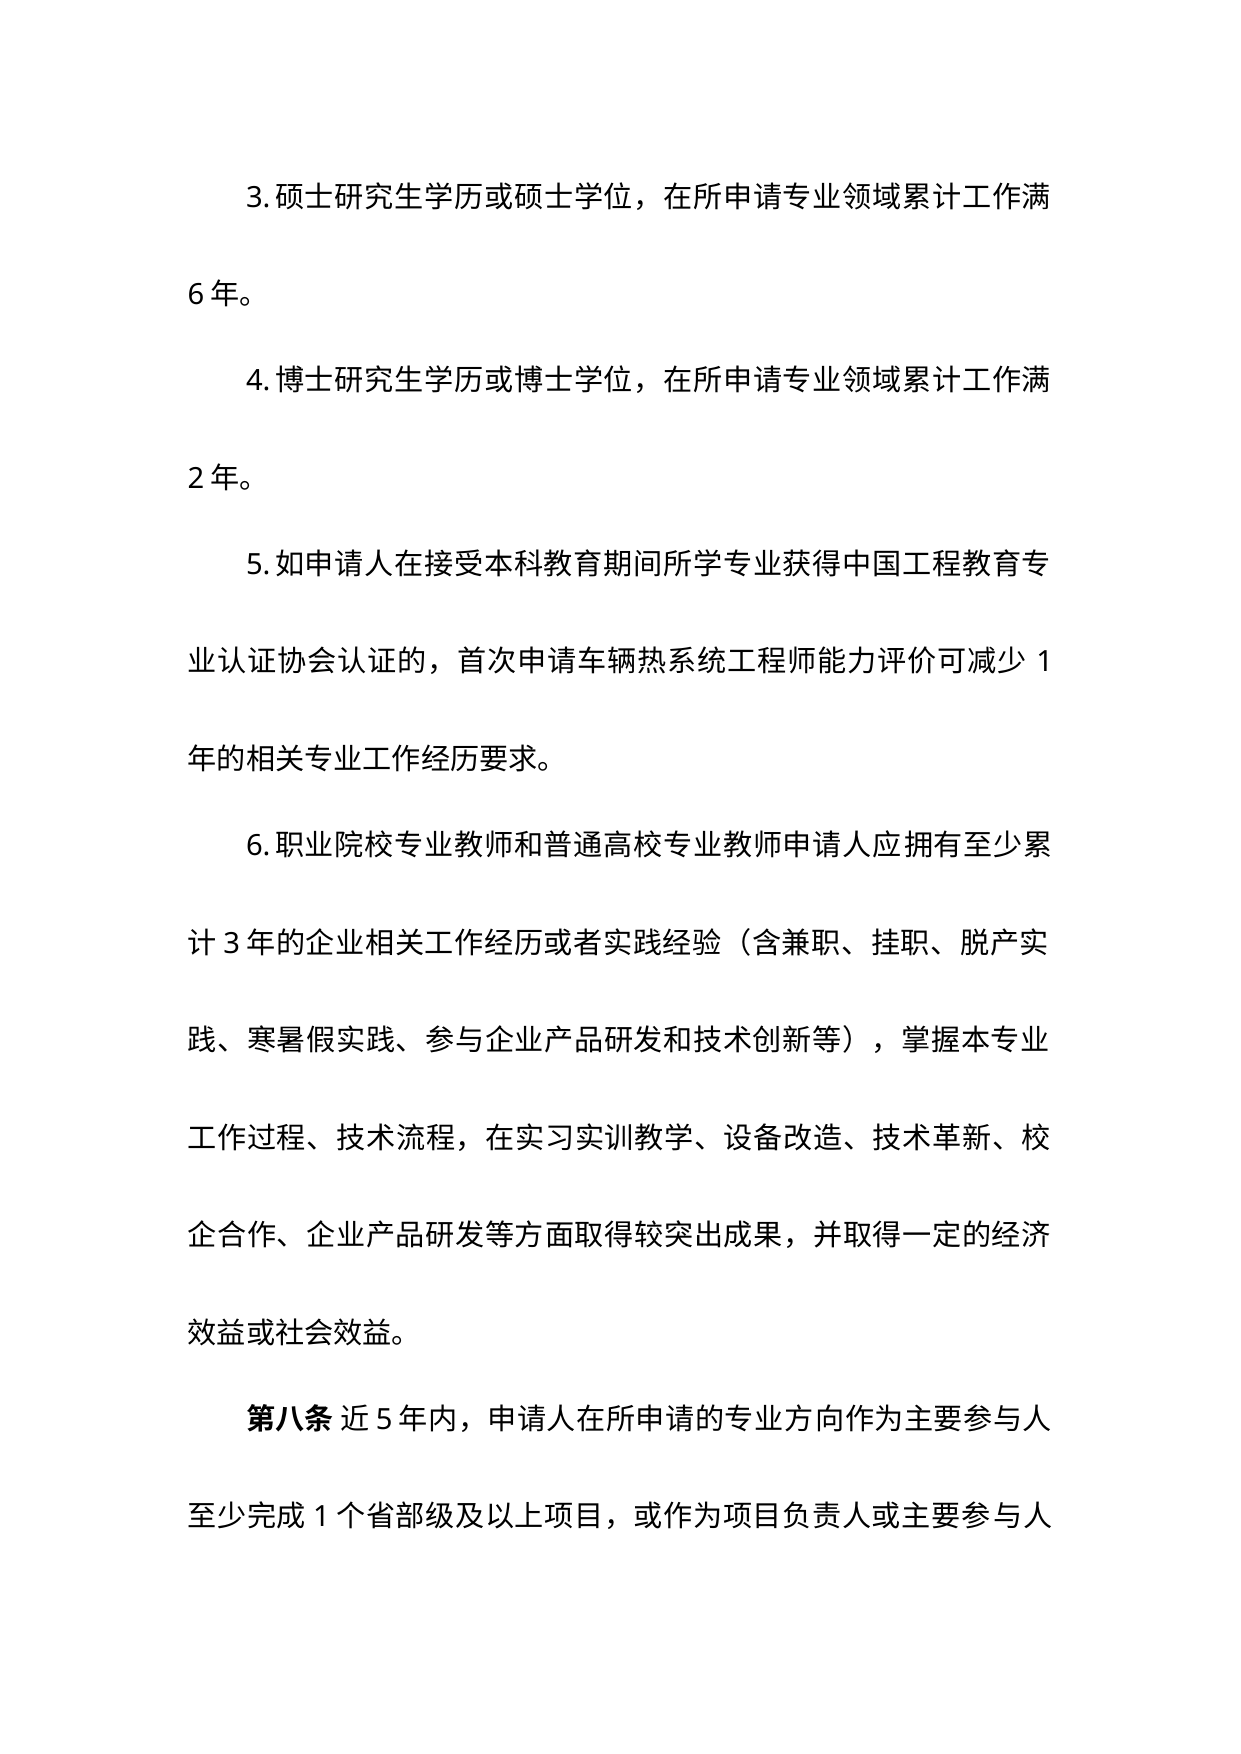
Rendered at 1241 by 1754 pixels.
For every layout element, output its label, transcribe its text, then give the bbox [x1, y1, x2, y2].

list 硕士研究生学历或硕士学位，在所申请专业领域累计工作满6年。 [187, 162, 1053, 324]
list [187, 1384, 1053, 1547]
list 博士研究生学历或博士学位，在所申请专业领域累计工作满2年。 [187, 346, 1053, 508]
list 如申请人在接受本科教育期间所学专业获得中国工程教育专业认证协会认证的，首次申请车辆热系统工程师能力评价可减少1年的相关专业工作经历要求。 [187, 529, 1053, 789]
list 职业院校专业教师和普通高校专业教师申请人应拥有至少累计3年的企业相关工作经历或者实践经验（含兼职、挂职、脱产实践、寒暑假实践、参与企业产品研发和技术创新等），掌握本专业工作过程、技术流程，在实习实训教学、设备改造、技术革新、校企合作、企业产品研发等方面取得较突出成果，并取得一定的经济效益或社会效益。 [187, 810, 1053, 1363]
